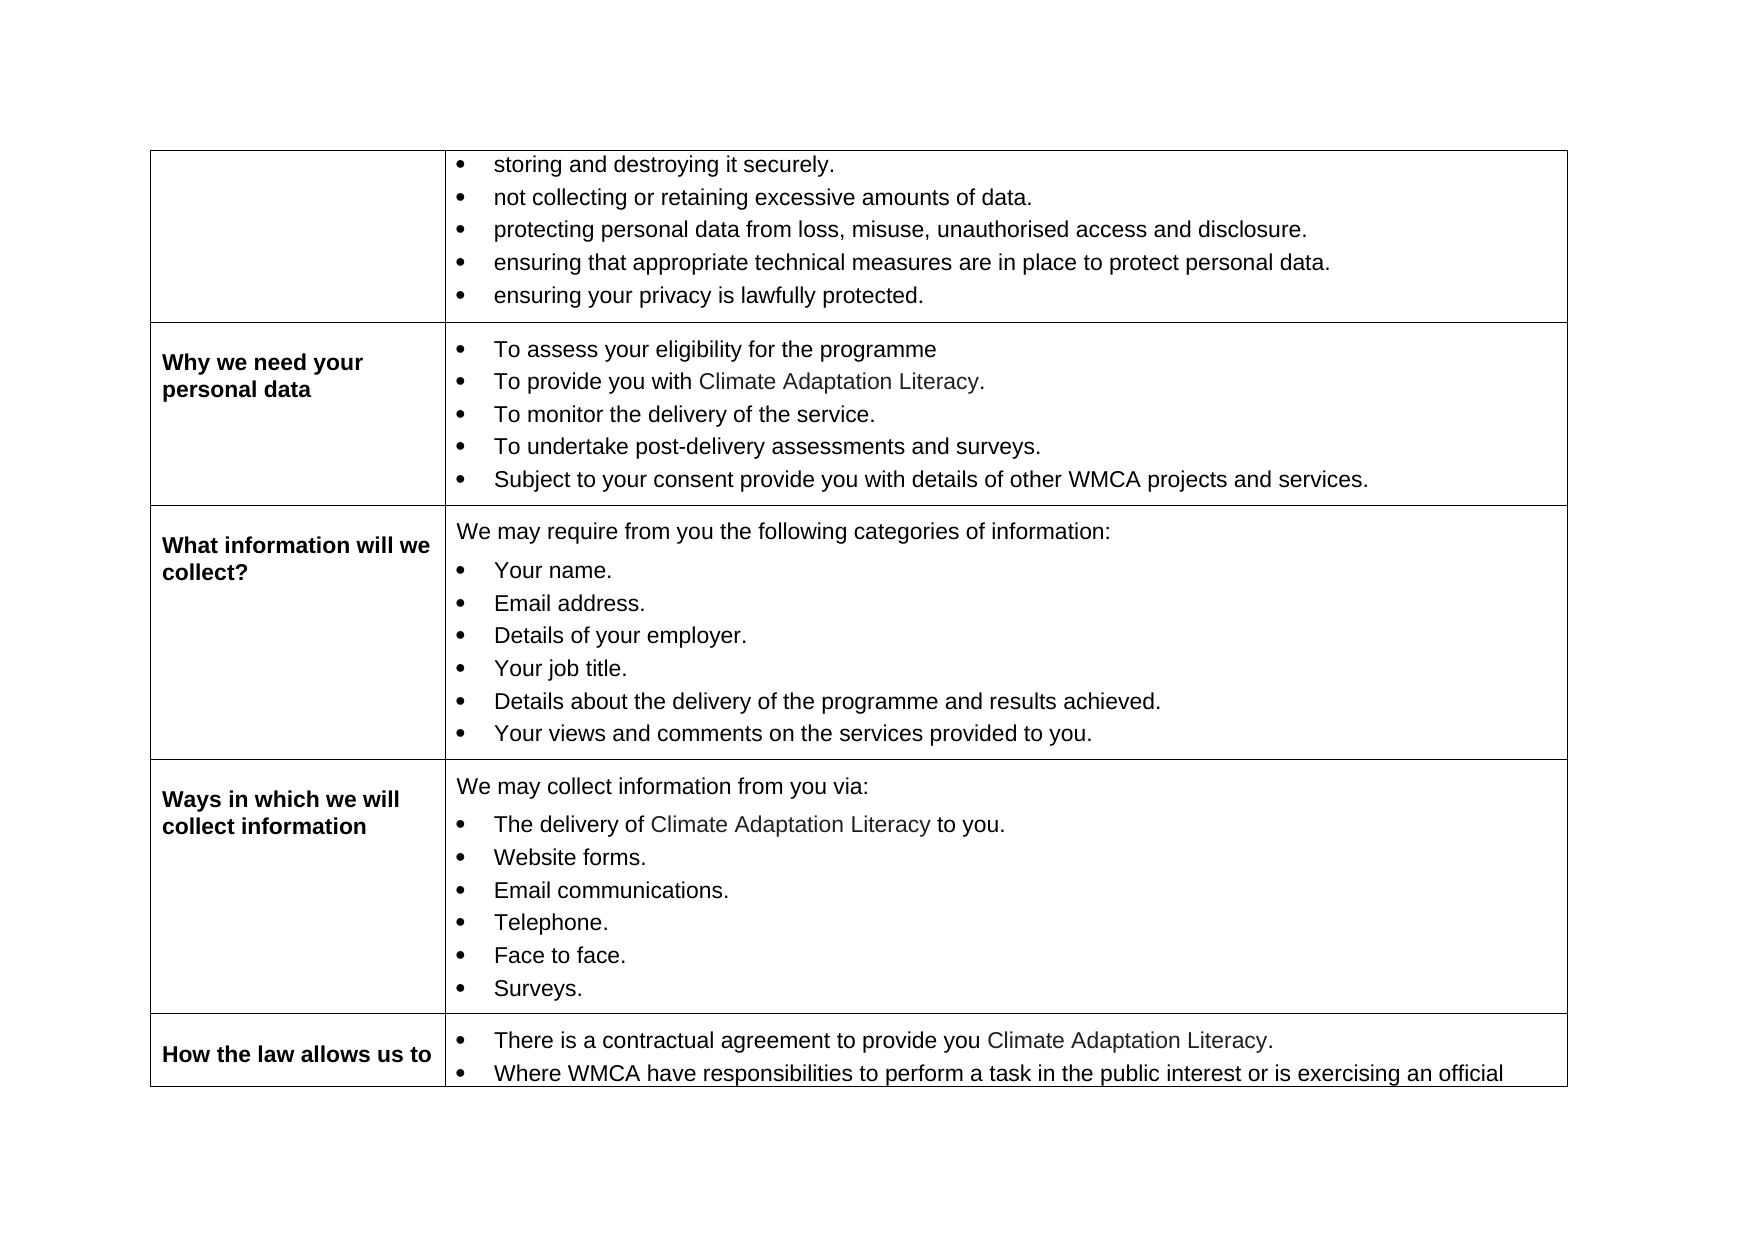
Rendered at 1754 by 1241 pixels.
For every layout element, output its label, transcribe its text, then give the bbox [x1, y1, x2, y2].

table_cell Why we need your personal data [151, 323, 445, 505]
table_cell We may collect information from you via: The delivery of Climate Adaptation Literacy to you. Website forms. Email communications. Telephone. Face to face. Surveys. [446, 760, 1567, 1013]
table_cell We may require from you the following categories of information: Your name. Email address. Details of your employer. Your job title. Details about the delivery of the programme and results achieved. Your views and comments on the services provided to you. [446, 506, 1567, 759]
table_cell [151, 1014, 445, 1086]
table_cell What information will we collect? [151, 506, 445, 759]
table_cell Ways in which we will collect information [151, 760, 445, 1013]
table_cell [446, 151, 1567, 322]
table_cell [151, 151, 445, 322]
table_cell To assess your eligibility for the programme To provide you with Climate Adaptation Literacy. To monitor the delivery of the service. To undertake post-delivery assessments and surveys. Subject to your consent provide you with details of other WMCA projects and services. [446, 323, 1567, 505]
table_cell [446, 1014, 1567, 1086]
